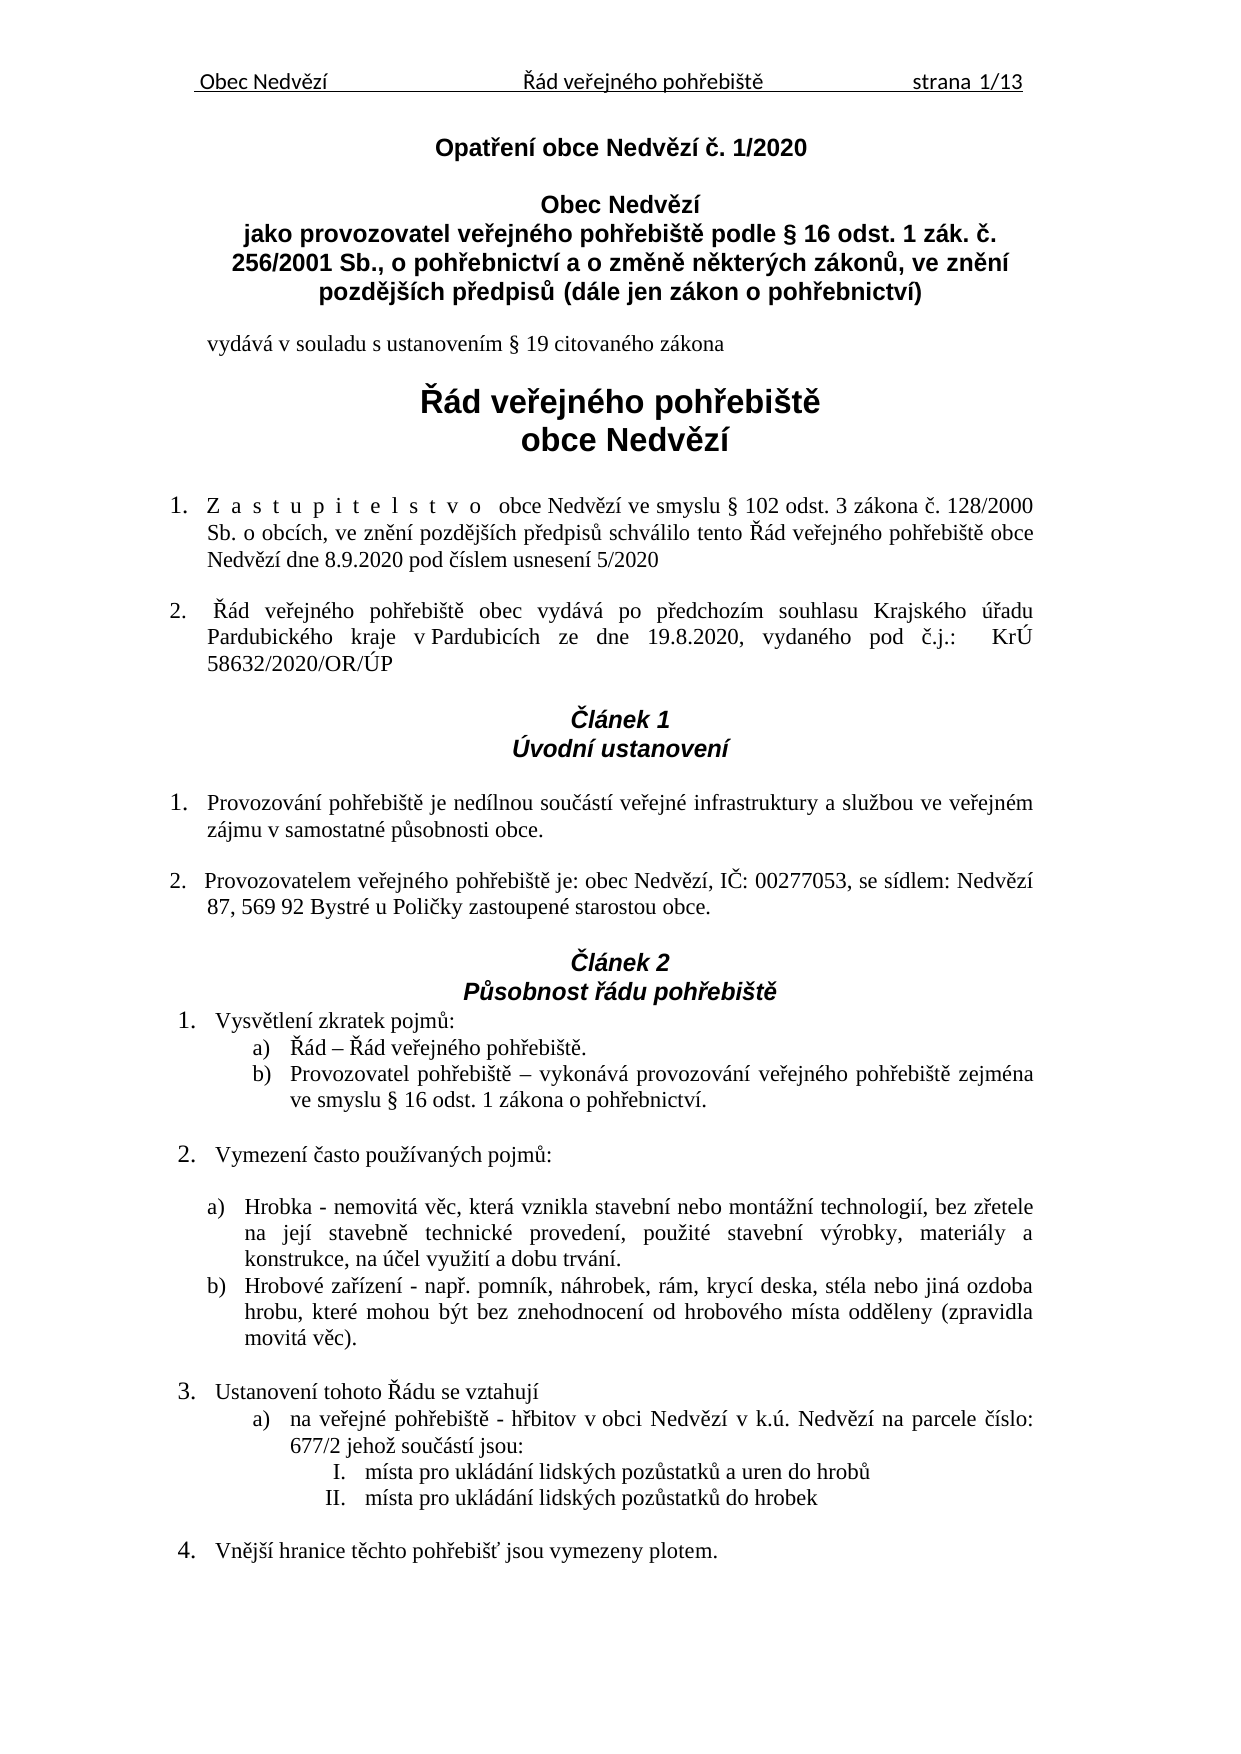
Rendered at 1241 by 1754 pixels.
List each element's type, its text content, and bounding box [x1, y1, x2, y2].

text obce Nedvězí [207, 421, 1033, 459]
text Článek 2 [207, 948, 1033, 977]
text Úvodní ustanovení [207, 733, 1033, 762]
list místa pro ukládání lidských pozůstatků a uren do hrobů [346, 1458, 1033, 1484]
list Vysvětlení zkratek pojmů: [177, 1006, 1033, 1034]
text 2. Provozovatelem veřejného pohřebiště je: obec Nedvězí, IČ: 00277053, se sídlem: Nedvězí 87, 569 92 Bystré u Poličky zastoupené starostou obce. [169, 867, 1033, 920]
list Hrobové zařízení - např. pomník, náhrobek, rám, krycí deska, stéla nebo jiná ozdoba hrobu, které mohou být bez znehodnocení od hrobového místa odděleny (zpravidla movitá věc). [207, 1272, 1033, 1351]
text Řád veřejného pohřebiště [207, 382, 1033, 421]
text jako provozovatel veřejného pohřebiště podle § 16 odst. 1 zák. č. 256/2001 Sb., o pohřebnictví a o změně některých zákonů, ve znění pozdějších předpisů (dále jen zákon o pohřebnictví) [207, 219, 1033, 305]
list Vnější hranice těchto pohřebišť jsou vymezeny plotem. [177, 1536, 1033, 1564]
text Článek 1 [207, 705, 1033, 733]
text 2. Řád veřejného pohřebiště obec vydává po předchozím souhlasu Krajského úřadu Pardubického kraje v Pardubicích ze dne 19.8.2020, vydaného pod č.j.: KrÚ 58632/2020/OR/ÚP [169, 597, 1033, 676]
text vydává v souladu s ustanovením § 19 citovaného zákona [207, 330, 1033, 356]
text Působnost řádu pohřebiště [207, 977, 1033, 1006]
list na veřejné pohřebiště - hřbitov v obci Nedvězí v k.ú. Nedvězí na parcele číslo: 677/2 jehož součástí jsou: [252, 1405, 1033, 1458]
list Vymezení často používaných pojmů: [177, 1139, 1033, 1168]
list Provozovatel pohřebiště – vykonává provozování veřejného pohřebiště zejména ve smyslu § 16 odst. 1 zákona o pohřebnictví. [252, 1060, 1033, 1113]
text 1. Provozování pohřebiště je nedílnou součástí veřejné infrastruktury a službou ve veřejném zájmu v samostatné působnosti obce. [169, 787, 1033, 842]
list Řád – Řád veřejného pohřebiště. [252, 1034, 1033, 1060]
text Obec Nedvězí [207, 190, 1033, 219]
text Opatření obce Nedvězí č. 1/2020 [148, 133, 1094, 161]
list Ustanovení tohoto Řádu se vztahují [177, 1377, 1033, 1405]
list Hrobka - nemovitá věc, která vznikla stavební nebo montážní technologií, bez zřetele na její stavebně technické provedení, použité stavební výrobky, materiály a konstrukce, na účel využití a dobu trvání. [207, 1193, 1033, 1272]
list místa pro ukládání lidských pozůstatků do hrobek [346, 1484, 1033, 1511]
text 1. Zastupitelstvo obce Nedvězí ve smyslu § 102 odst. 3 zákona č. 128/2000 Sb. o obcích, ve znění pozdějších předpisů schválilo tento Řád veřejného pohřebiště obce Nedvězí dne 8.9.2020 pod číslem usnesení 5/2020 [169, 491, 1033, 572]
